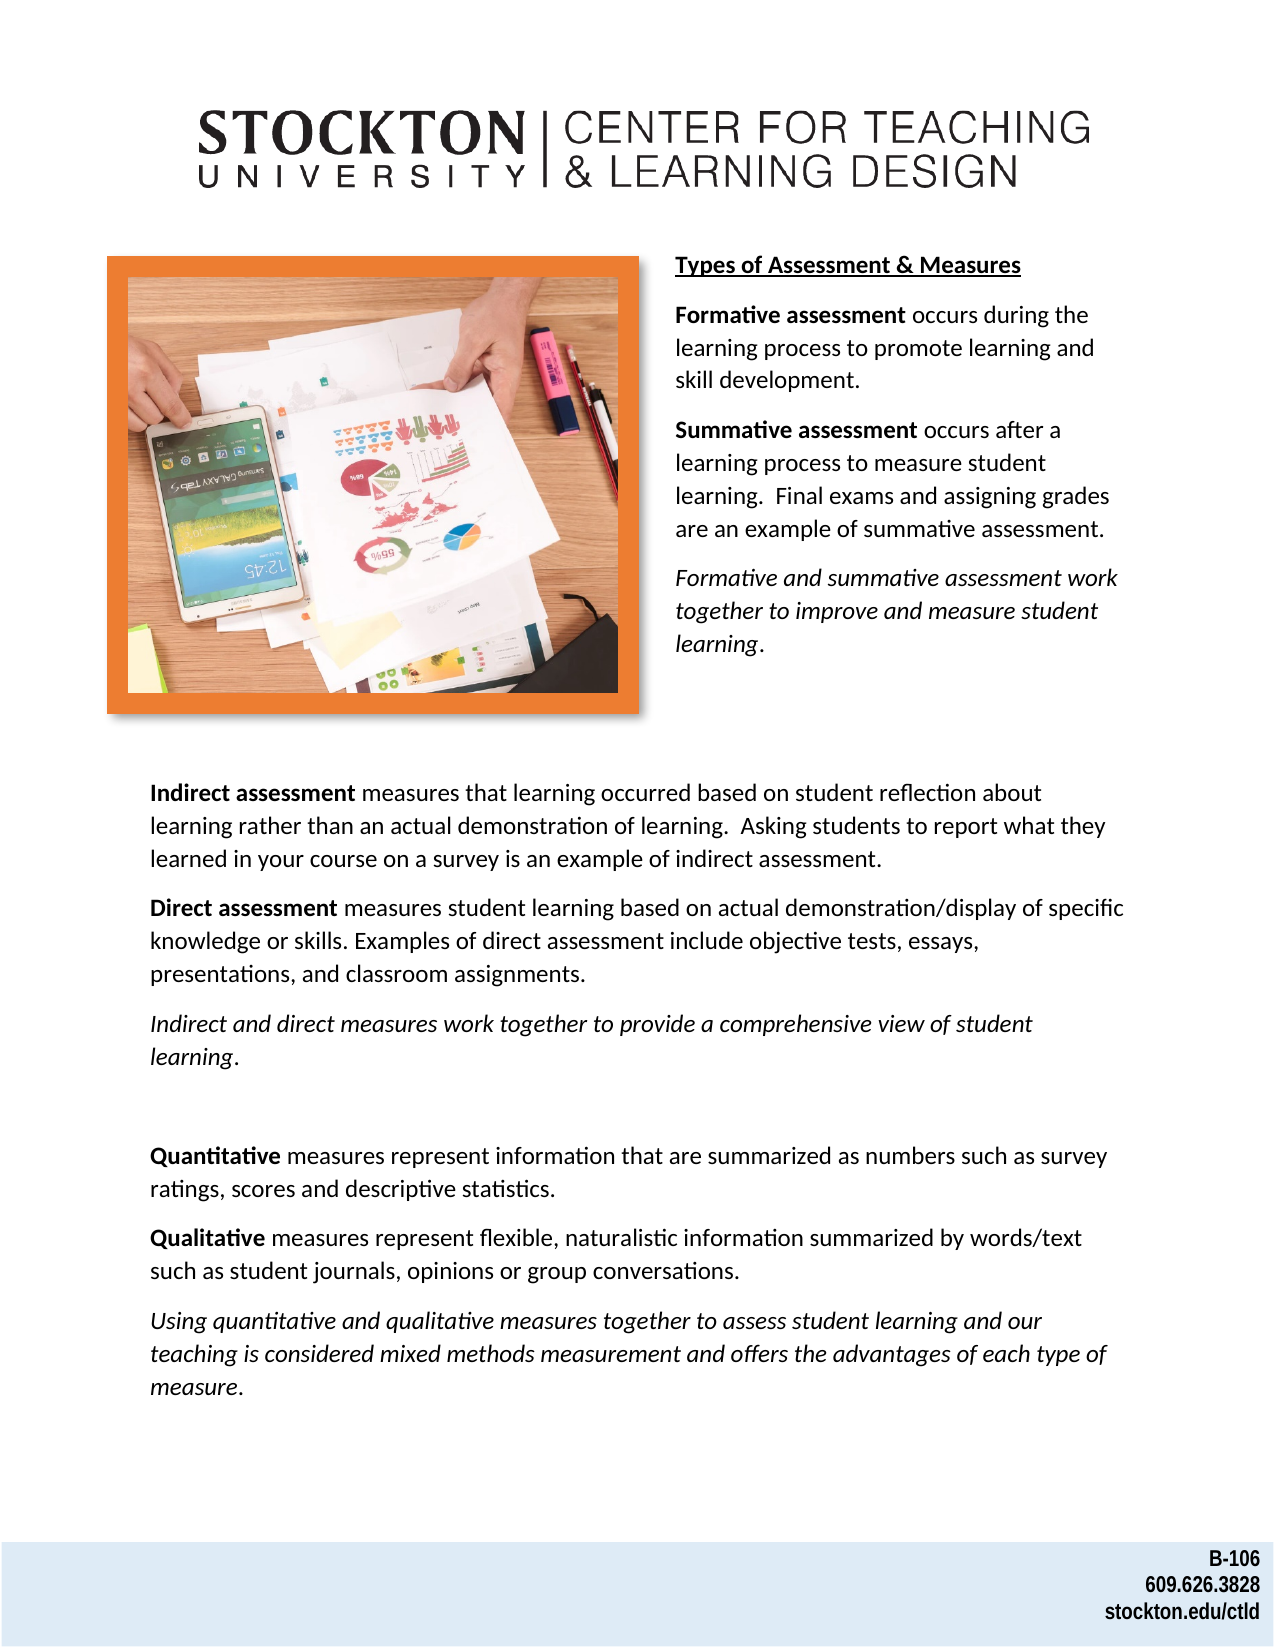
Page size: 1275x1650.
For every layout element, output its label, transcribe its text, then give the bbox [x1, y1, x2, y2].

picture [150, 75, 1125, 221]
text Direct assessment measures student learning based on actual demonstration/display of specific knowledge or skills. Examples of direct assessment include objective tests, essays, presentations, and classroom assignments. [150, 892, 1125, 989]
text Indirect and direct measures work together to provide a comprehensive view of student learning. [150, 1008, 1125, 1071]
picture [128, 277, 618, 693]
text Indirect assessment measures that learning occurred based on student reflection about learning rather than an actual demonstration of learning. Asking students to report what they learned in your course on a survey is an example of indirect assessment. [150, 777, 1125, 873]
text Quantitative measures represent information that are summarized as numbers such as survey ratings, scores and descriptive statistics. [150, 1140, 1125, 1203]
text Formative assessment occurs during the learning process to promote learning and skill development. [651, 299, 1125, 395]
text Summative assessment occurs after a learning process to measure student learning. Final exams and assigning grades are an example of summative assessment. [651, 414, 1125, 543]
text Formative and summative assessment work together to improve and measure student learning. [651, 562, 1125, 659]
text Types of Assessment & Measures [150, 249, 1125, 280]
text Qualitative measures represent flexible, naturalistic information summarized by words/text such as student journals, opinions or group conversations. [150, 1222, 1125, 1286]
text Using quantitative and qualitative measures together to assess student learning and our teaching is considered mixed methods measurement and offers the advantages of each type of measure. [150, 1305, 1125, 1401]
